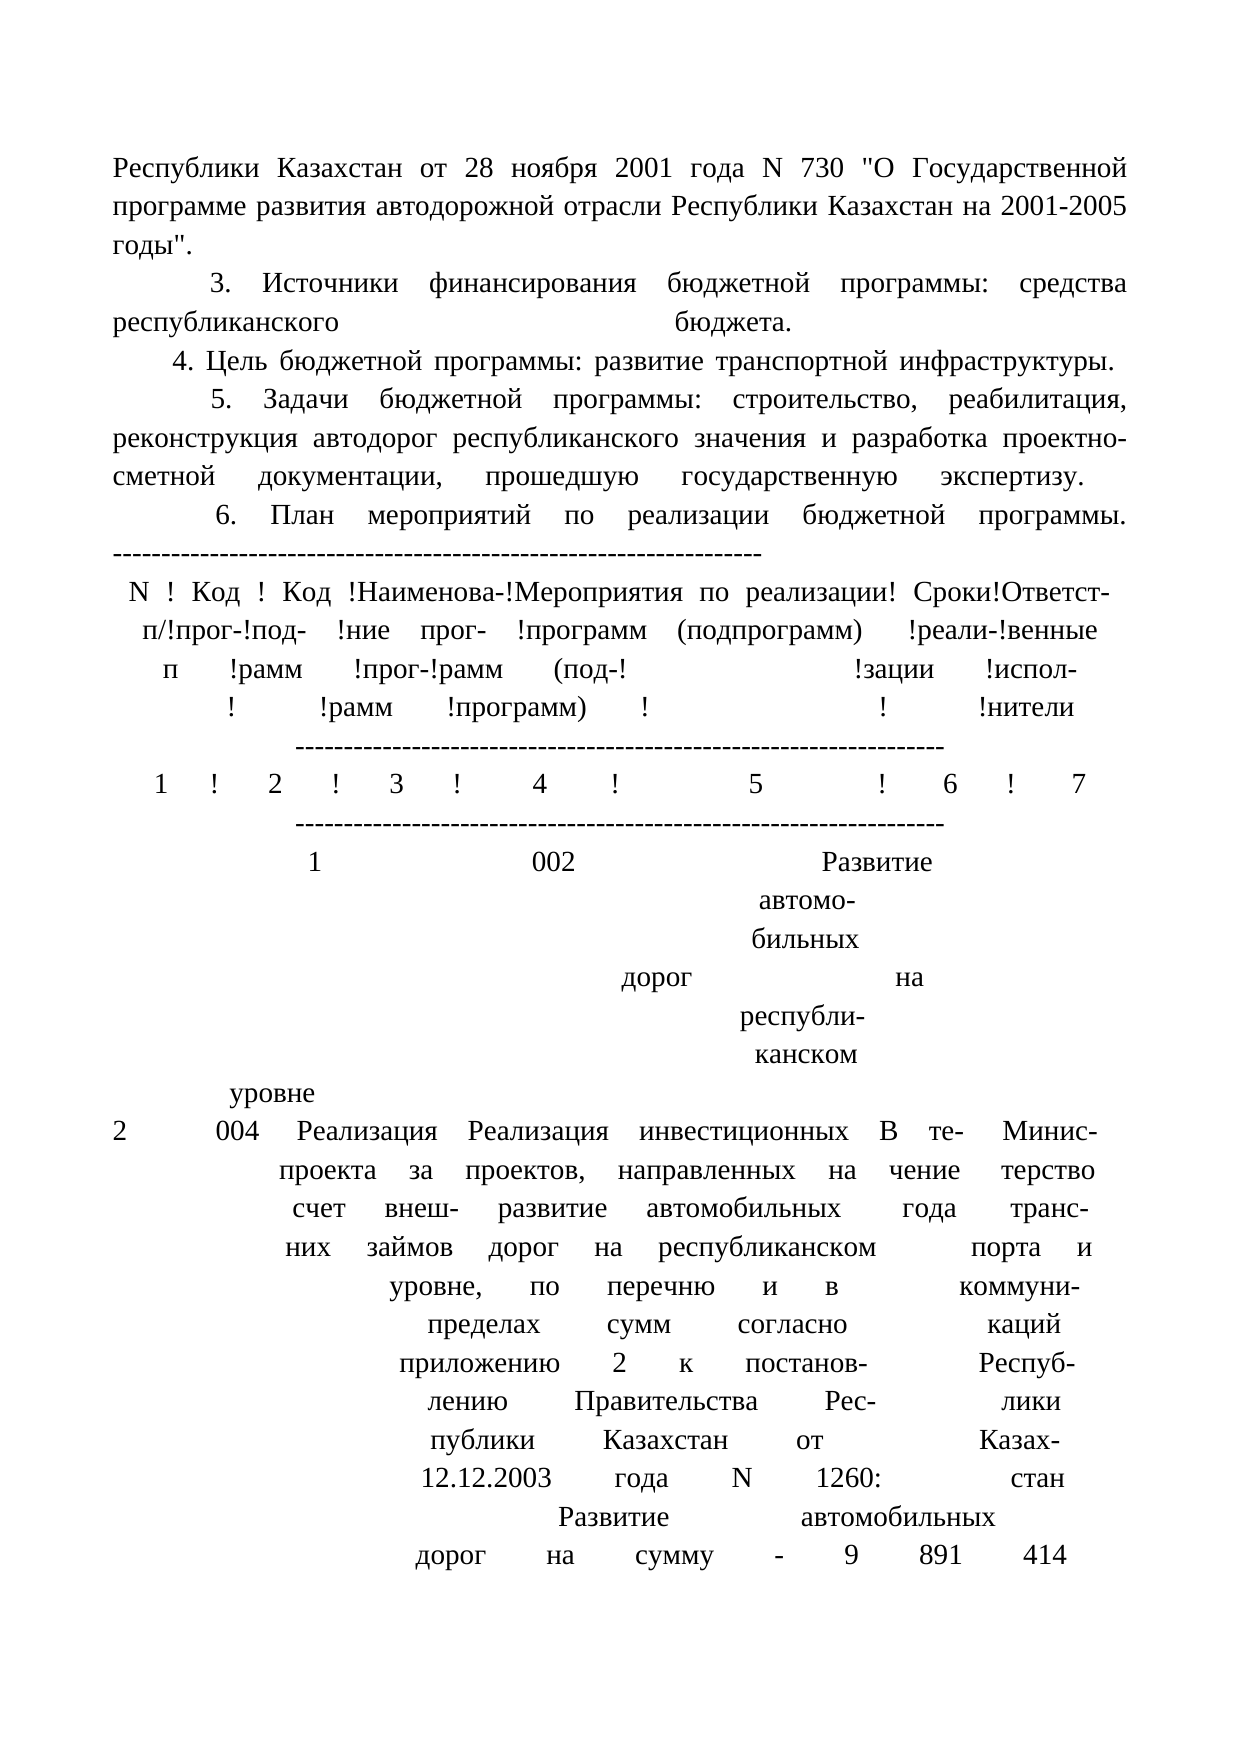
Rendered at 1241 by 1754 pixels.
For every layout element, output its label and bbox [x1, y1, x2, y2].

text [112, 150, 1128, 1108]
text [112, 1113, 1128, 1571]
